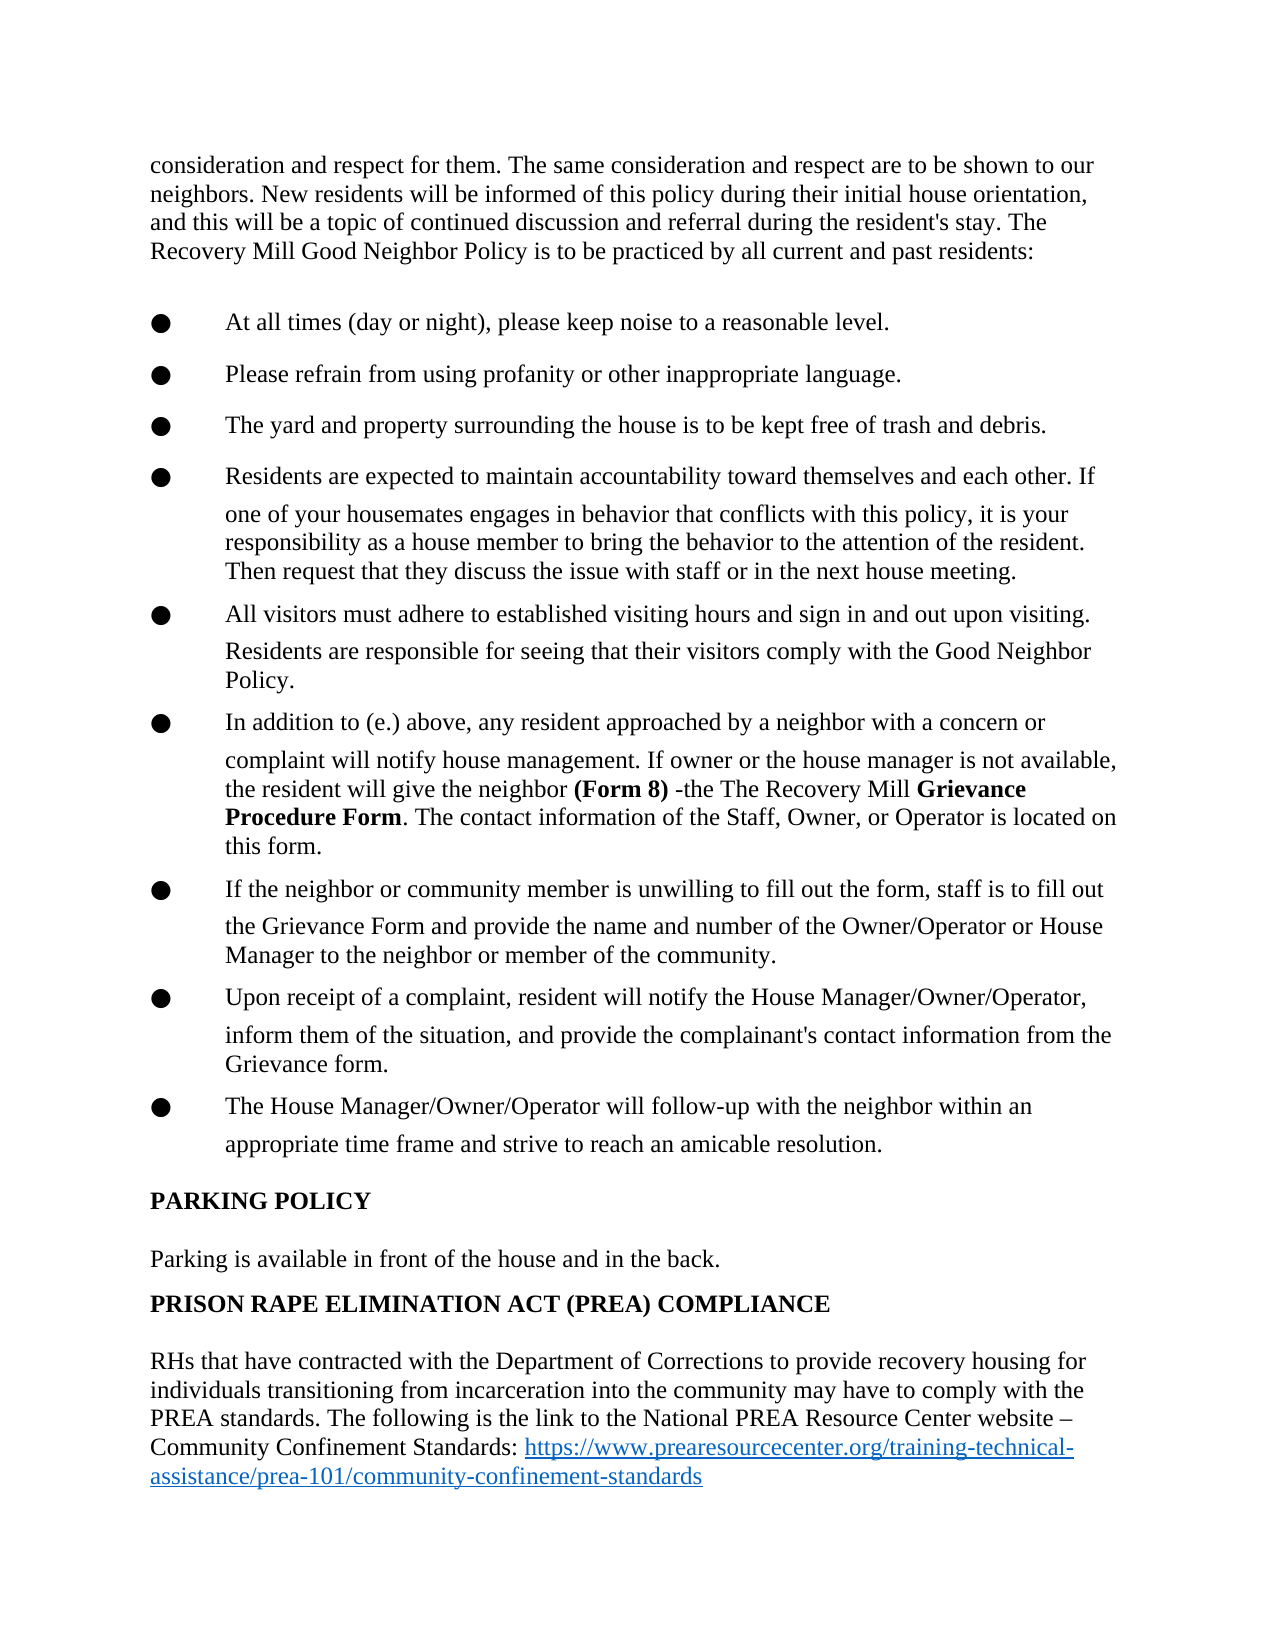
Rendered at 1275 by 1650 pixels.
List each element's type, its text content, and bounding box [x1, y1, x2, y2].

text PARKING POLICY [150, 1186, 1125, 1215]
list All visitors must adhere to established visiting hours and sign in and out upon visiting. Residents are responsible for seeing that their visitors comply with the Good Neighbor Policy. [150, 585, 1125, 694]
text PRISON RAPE ELIMINATION ACT (PREA) COMPLIANCE [150, 1289, 1125, 1318]
list In addition to (e.) above, any resident approached by a neighbor with a concern or complaint will notify house management. If owner or the house manager is not available, the resident will give the neighbor (Form 8) -the The Recovery Mill Grievance Procedure Form. The contact information of the Staff, Owner, or Operator is located on this form. [150, 694, 1125, 860]
list If the neighbor or community member is unwilling to fill out the form, staff is to fill out the Grievance Form and provide the name and number of the Owner/Operator or House Manager to the neighbor or member of the community. [150, 860, 1125, 969]
list At all times (day or night), please keep noise to a reasonable level. [150, 294, 1125, 345]
list Residents are expected to maintain accountability toward themselves and each other. If one of your housemates engages in behavior that conflicts with this policy, it is your responsibility as a house member to bring the behavior to the attention of the resident. Then request that they discuss the issue with staff or in the next house meeting. [150, 447, 1125, 585]
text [150, 150, 1125, 265]
list Upon receipt of a complaint, resident will notify the House Manager/Owner/Operator, inform them of the situation, and provide the complainant's contact information from the Grievance form. [150, 969, 1125, 1077]
text RHs that have contracted with the Department of Corrections to provide recovery housing for individuals transitioning from incarceration into the community may have to comply with the PREA standards. The following is the link to the National PREA Resource Center website – Community Confinement Standards: https://www.prearesourcecenter.org/training-technical-assistance/prea-101/community-confinement-standards [150, 1346, 1125, 1490]
text Parking is available in front of the house and in the back. [150, 1215, 1125, 1272]
list The yard and property surrounding the house is to be kept free of trash and debris. [150, 396, 1125, 447]
list Please refrain from using profanity or other inappropriate language. [150, 345, 1125, 396]
list The House Manager/Owner/Operator will follow-up with the neighbor within an appropriate time frame and strive to reach an amicable resolution. [150, 1077, 1125, 1157]
